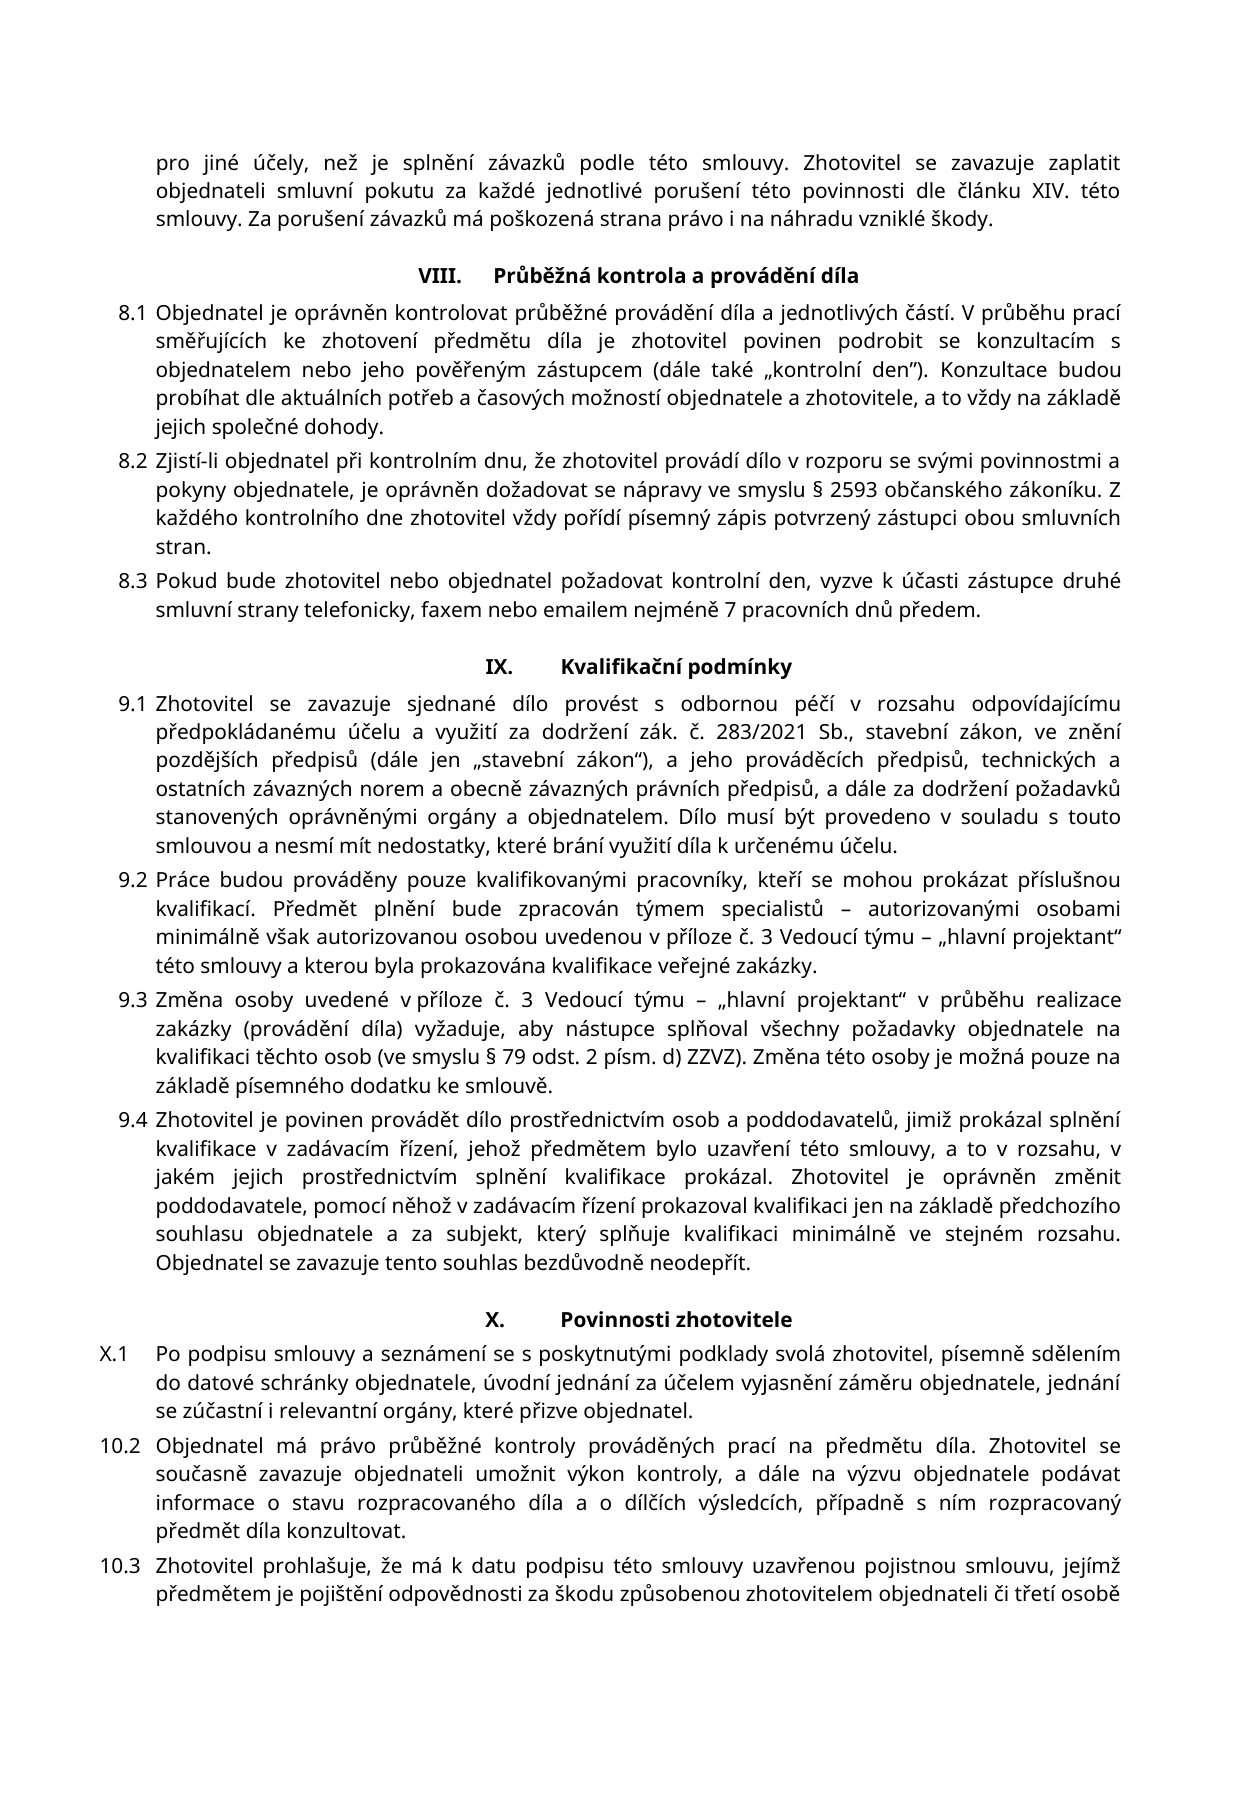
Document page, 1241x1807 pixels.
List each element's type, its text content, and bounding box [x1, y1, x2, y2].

text 8.1 Objednatel je oprávněn kontrolovat průběžné provádění díla a jednotlivých částí. V průběhu prací směřujících ke zhotovení předmětu díla je zhotovitel povinen podrobit se konzultacím s objednatelem nebo jeho pověřeným zástupcem (dále také „kontrolní den”). Konzultace budou probíhat dle aktuálních potřeb a časových možností objednatele a zhotovitele, a to vždy na základě jejich společné dohody. [118, 298, 1122, 440]
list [118, 148, 1122, 233]
list Průběžná kontrola a provádění díla [155, 261, 1122, 290]
text 8.2 Zjistí-li objednatel při kontrolním dnu, že zhotovitel provádí dílo v rozporu se svými povinnostmi a pokyny objednatele, je oprávněn dožadovat se nápravy ve smyslu § 2593 občanského zákoníku. Z každého kontrolního dne zhotovitel vždy pořídí písemný zápis potvrzený zástupci obou smluvních stran. [118, 447, 1122, 560]
text 9.2 Práce budou prováděny pouze kvalifikovanými pracovníky, kteří se mohou prokázat příslušnou kvalifikací. Předmět plnění bude zpracován týmem specialistů – autorizovanými osobami minimálně však autorizovanou osobou uvedenou v příloze č. 3 Vedoucí týmu – „hlavní projektant“ této smlouvy a kterou byla prokazována kvalifikace veřejné zakázky. [118, 866, 1122, 979]
list Po podpisu smlouvy a seznámení se s poskytnutými podklady svolá zhotovitel, písemně sdělením do datové schránky objednatele, úvodní jednání za účelem vyjasnění záměru objednatele, jednání se zúčastní i relevantní orgány, které přizve objednatel. [99, 1339, 1122, 1425]
text 9.1 Zhotovitel se zavazuje sjednané dílo provést s odbornou péčí v rozsahu odpovídajícímu předpokládanému účelu a využití za dodržení zák. č. 283/2021 Sb., stavební zákon, ve znění pozdějších předpisů (dále jen „stavební zákon“), a jeho prováděcích předpisů, technických a ostatních závazných norem a obecně závazných právních předpisů, a dále za dodržení požadavků stanovených oprávněnými orgány a objednatelem. Dílo musí být provedeno v souladu s touto smlouvou a nesmí mít nedostatky, které brání využití díla k určenému účelu. [118, 689, 1122, 859]
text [99, 1551, 1122, 1608]
text 9.4 Zhotovitel je povinen provádět dílo prostřednictvím osob a poddodavatelů, jimiž prokázal splnění kvalifikace v zadávacím řízení, jehož předmětem bylo uzavření této smlouvy, a to v rozsahu, v jakém jejich prostřednictvím splnění kvalifikace prokázal. Zhotovitel je oprávněn změnit poddodavatele, pomocí něhož v zadávacím řízení prokazoval kvalifikaci jen na základě předchozího souhlasu objednatele a za subjekt, který splňuje kvalifikaci minimálně ve stejném rozsahu. Objednatel se zavazuje tento souhlas bezdůvodně neodepřít. [118, 1106, 1122, 1276]
text 10.2 Objednatel má právo průběžné kontroly prováděných prací na předmětu díla. Zhotovitel se současně zavazuje objednateli umožnit výkon kontroly, a dále na výzvu objednatele podávat informace o stavu rozpracovaného díla a o dílčích výsledcích, případně s ním rozpracovaný předmět díla konzultovat. [99, 1431, 1122, 1545]
list Kvalifikační podmínky [155, 652, 1122, 680]
text 9.3 Změna osoby uvedené v příloze č. 3 Vedoucí týmu – „hlavní projektant“ v průběhu realizace zakázky (provádění díla) vyžaduje, aby nástupce splňoval všechny požadavky objednatele na kvalifikaci těchto osob (ve smyslu § 79 odst. 2 písm. d) ZZVZ). Změna této osoby je možná pouze na základě písemného dodatku ke smlouvě. [118, 986, 1122, 1099]
text 8.3 Pokud bude zhotovitel nebo objednatel požadovat kontrolní den, vyzve k účasti zástupce druhé smluvní strany telefonicky, faxem nebo emailem nejméně 7 pracovních dnů předem. [118, 567, 1122, 623]
list Povinnosti zhotovitele [156, 1305, 1122, 1333]
